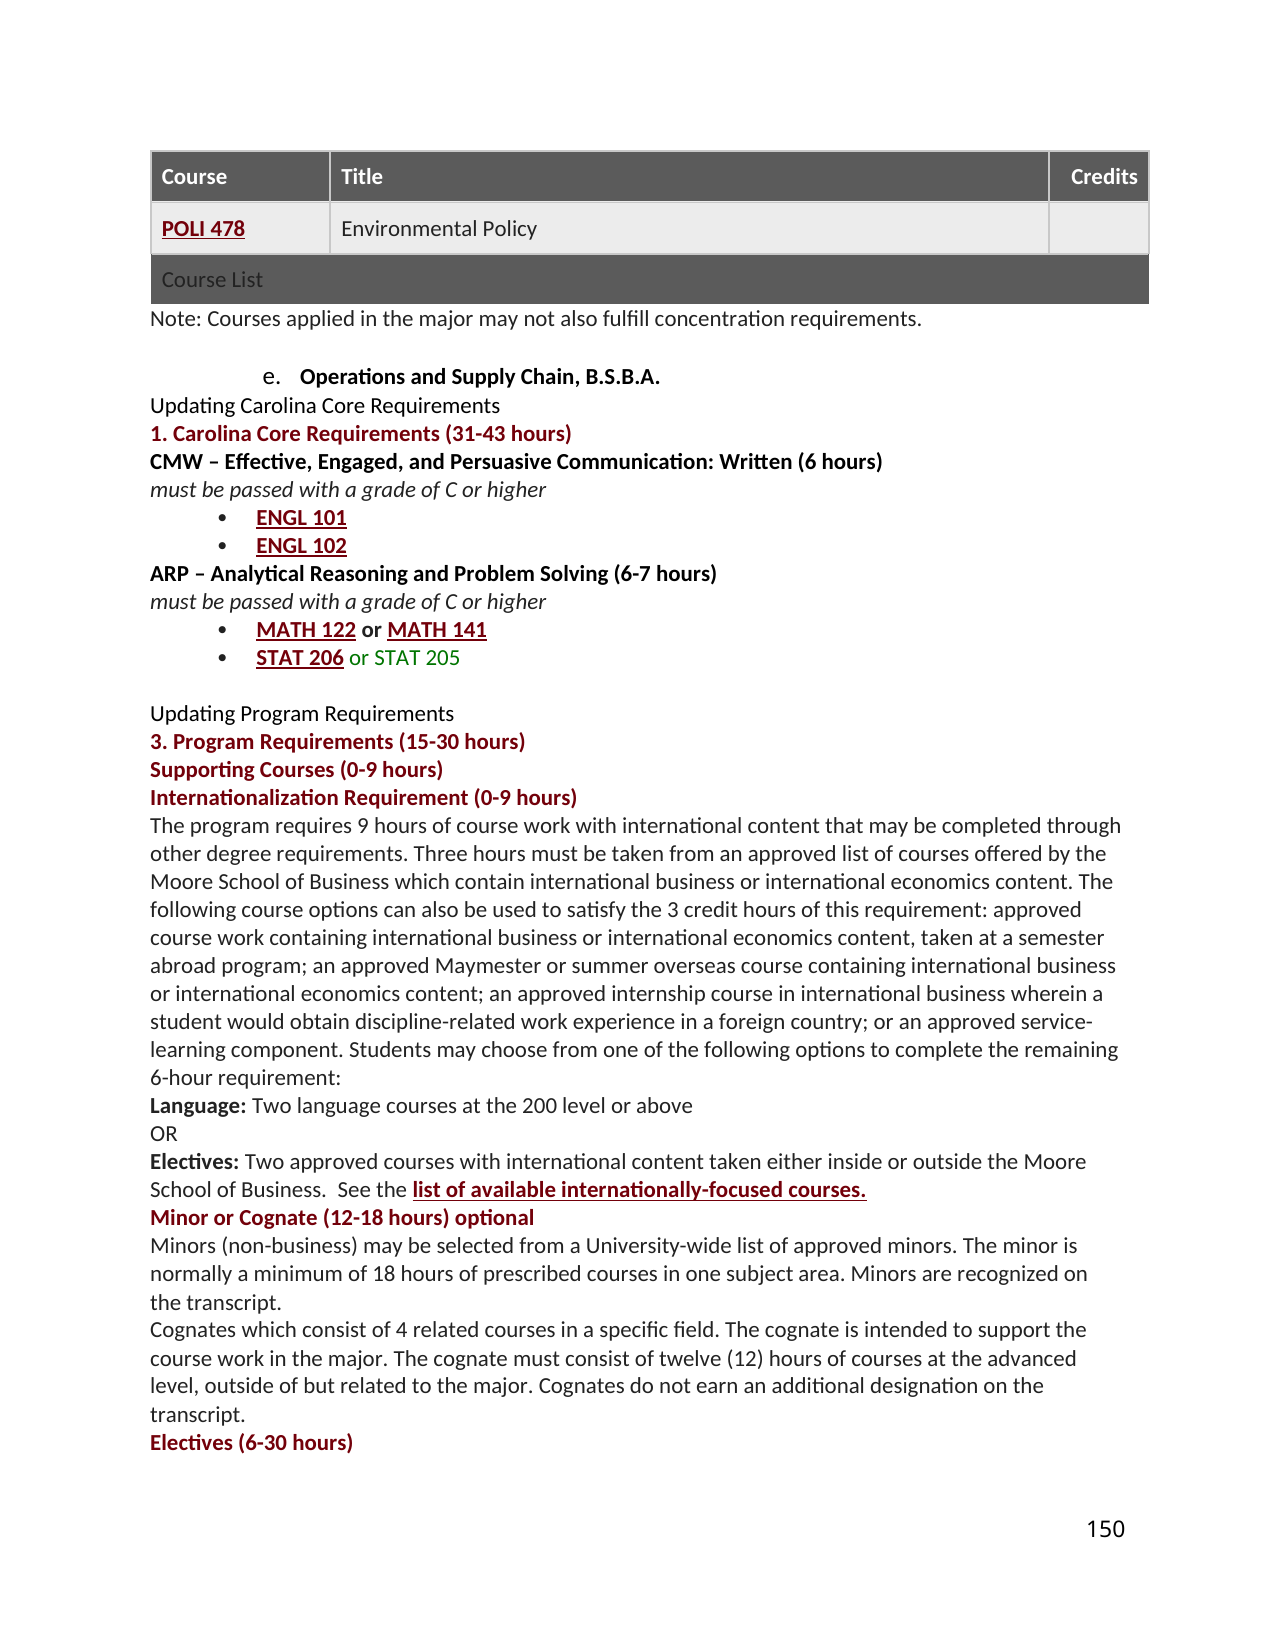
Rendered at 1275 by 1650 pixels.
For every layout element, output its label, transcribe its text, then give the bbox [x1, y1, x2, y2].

text must be passed with a grade of C or higher​ [150, 475, 1125, 503]
text Internationalization Requirement (0-9 hours) [150, 783, 1125, 811]
text must be passed with a grade of C or higher [150, 587, 1125, 615]
list STAT 206 or STAT 205 [219, 643, 1125, 671]
list ENGL 101 [219, 503, 1125, 531]
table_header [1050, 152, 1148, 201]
text CMW – Effective, Engaged, and Persuasive Communication: Written (6 hours) [150, 447, 1125, 475]
list MATH 122 or MATH 141 [219, 615, 1125, 643]
text Supporting Courses (0-9 hours) [150, 755, 1125, 783]
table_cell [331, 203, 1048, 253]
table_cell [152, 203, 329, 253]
text 1. Carolina Core Requirements (31-43 hours) [150, 419, 1125, 447]
text The program requires 9 hours of course work with international content that may be completed through other degree requirements. Three hours must be taken from an approved list of courses offered by the Moore School of Business which contain international business or international economics content. The following course options can also be used to satisfy the 3 credit hours of this requirement: approved course work containing international business or international economics content, taken at a semester abroad program; an approved Maymester or summer overseas course containing international business or international economics content; an approved internship course in international business wherein a student would obtain discipline-related work experience in a foreign country; or an approved service-learning component. Students may choose from one of the following options to complete the remaining 6-hour requirement: [150, 811, 1125, 1091]
list Operations and Supply Chain, B.S.B.A. [262, 360, 1125, 391]
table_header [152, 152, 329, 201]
text Minor or Cognate (12-18 hours) optional [150, 1203, 1125, 1232]
text ARP – Analytical Reasoning and Problem Solving (6-7 hours) [150, 559, 1125, 587]
text Updating Program Requirements [150, 699, 1125, 727]
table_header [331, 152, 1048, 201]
text 3. Program Requirements (15-30 hours) [150, 727, 1125, 755]
text Language: Two language courses at the 200 level or above [150, 1091, 1125, 1119]
text Cognates which consist of 4 related courses in a specific field. The cognate is intended to support the course work in the major. The cognate must consist of twelve (12) hours of courses at the advanced level, outside of but related to the major. Cognates do not earn an additional designation on the transcript. [150, 1316, 1125, 1428]
text Electives: Two approved courses with international content taken either inside or outside the Moore School of Business. See the list of available internationally-focused courses. [150, 1147, 1125, 1203]
text OR [150, 1119, 1125, 1147]
text Note: Courses applied in the major may not also fulfill concentration requirements. [150, 304, 1125, 332]
list ENGL 102 [219, 531, 1125, 559]
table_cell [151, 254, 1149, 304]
text Minors (non-business) may be selected from a University-wide list of approved minors. The minor is normally a minimum of 18 hours of prescribed courses in one subject area. Minors are recognized on the transcript. [150, 1232, 1125, 1316]
text Updating Carolina Core Requirements [150, 391, 1125, 419]
text Electives (6-30 hours) [150, 1428, 1125, 1456]
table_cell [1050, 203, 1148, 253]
